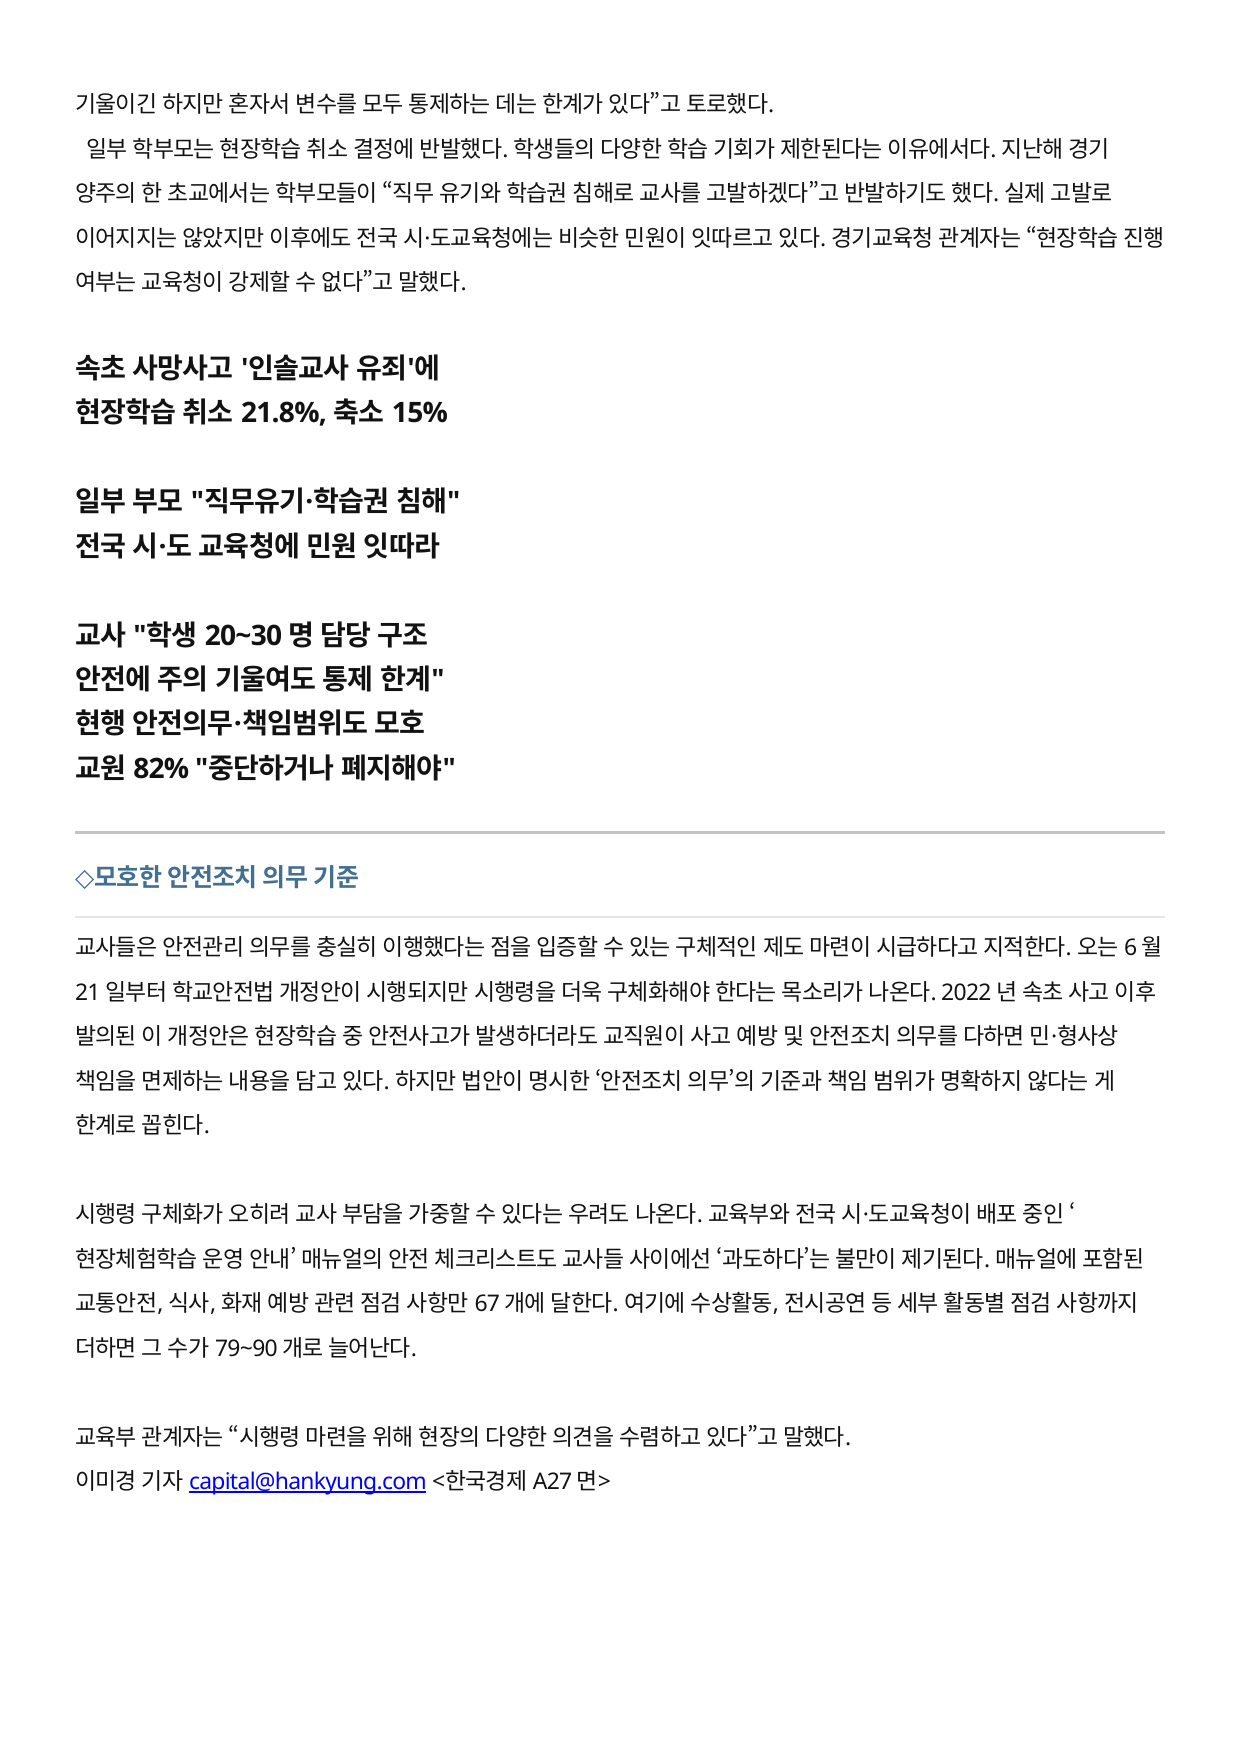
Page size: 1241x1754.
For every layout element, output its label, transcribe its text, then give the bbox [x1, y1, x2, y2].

text ◇모호한 안전조치 의무 기준 [75, 834, 1165, 916]
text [75, 75, 1165, 297]
text 속초 사망사고 '인솔교사 유죄'에 현장학습 취소 21.8%, 축소 15% 일부 부모 "직무유기·학습권 침해" 전국 시·도 교육청에 민원 잇따라 교사 "학생 20~30명 담당 구조 안전에 주의 기울여도 통제 한계" 현행 안전의무·책임범위도 모호 교원 82% "중단하거나 폐지해야" [75, 297, 1165, 787]
text 교사들은 안전관리 의무를 충실히 이행했다는 점을 입증할 수 있는 구체적인 제도 마련이 시급하다고 지적한다. 오는 6월 21일부터 학교안전법 개정안이 시행되지만 시행령을 더욱 구체화해야 한다는 목소리가 나온다. 2022년 속초 사고 이후 발의된 이 개정안은 현장학습 중 안전사고가 발생하더라도 교직원이 사고 예방 및 안전조치 의무를 다하면 민·형사상 책임을 면제하는 내용을 담고 있다. 하지만 법안이 명시한 ‘안전조치 의무’의 기준과 책임 범위가 명확하지 않다는 게 한계로 꼽힌다. 시행령 구체화가 오히려 교사 부담을 가중할 수 있다는 우려도 나온다. 교육부와 전국 시·도교육청이 배포 중인 ‘현장체험학습 운영 안내’ 매뉴얼의 안전 체크리스트도 교사들 사이에선 ‘과도하다’는 불만이 제기된다. 매뉴얼에 포함된 교통안전, 식사, 화재 예방 관련 점검 사항만 67개에 달한다. 여기에 수상활동, 전시공연 등 세부 활동별 점검 사항까지 더하면 그 수가 79~90개로 늘어난다. 교육부 관계자는 “시행령 마련을 위해 현장의 다양한 의견을 수렴하고 있다”고 말했다. 이미경 기자 capital@hankyung.com <한국경제 A27면> [75, 918, 1165, 1496]
